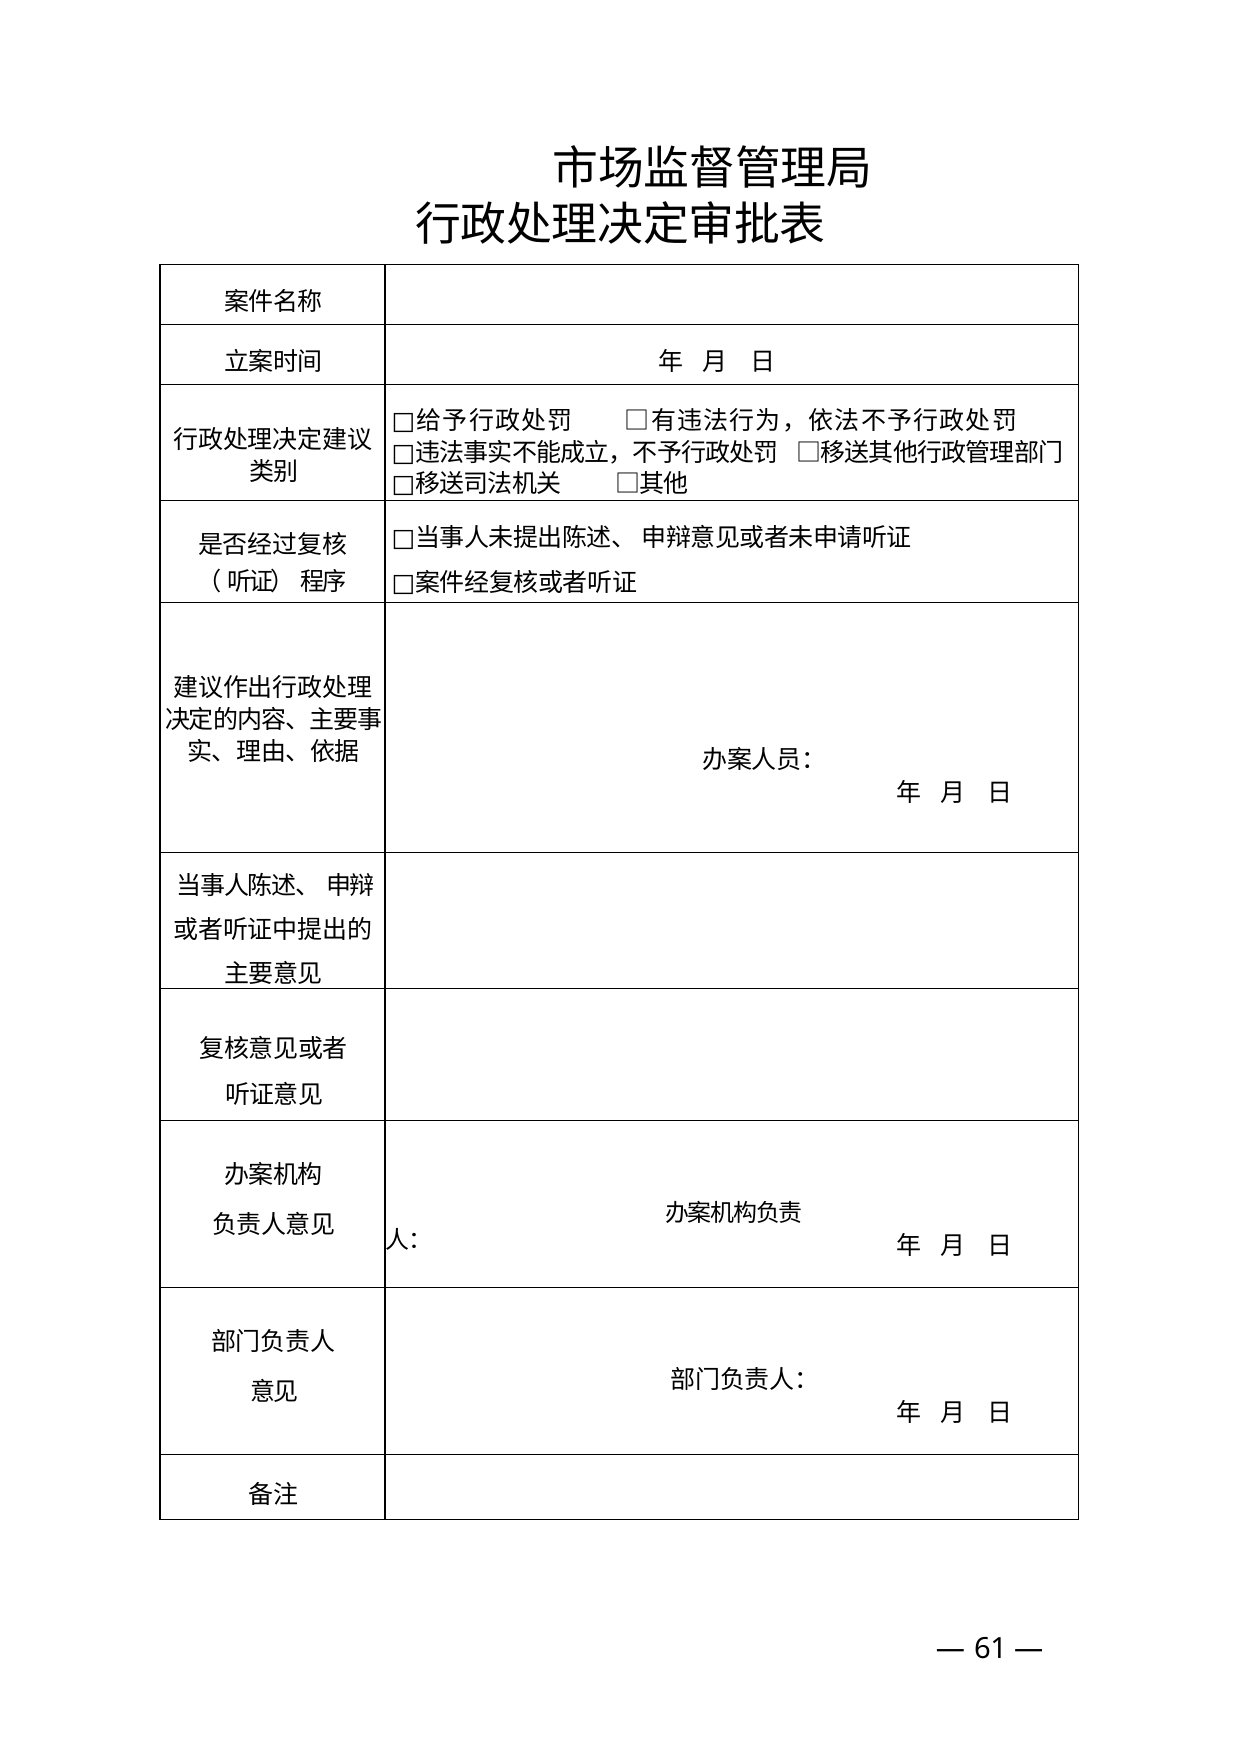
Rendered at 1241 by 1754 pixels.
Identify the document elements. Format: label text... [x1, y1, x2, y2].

table_cell □当事人未提出陈述、 申辩意见或者未申请听证 □案件经复核或者听证 [386, 501, 1078, 602]
table_cell □给予行政处罚 □有违法行为，依法不予行政处罚 □违法事实不能成立，不予行政处罚 □移送其他行政管理部门 □移送司法机关 □其他 [386, 385, 1078, 500]
table_cell 办案人员： [386, 603, 847, 852]
table_header 案件名称 [161, 265, 384, 324]
table_cell 行政处理决定建议 类别 [161, 385, 384, 500]
text 市场监督管理局 [160, 142, 1080, 195]
table_cell [386, 1455, 1078, 1519]
table_cell 备注 [161, 1455, 384, 1519]
table_cell 办案机构负责人： [386, 1121, 847, 1287]
table_header [386, 265, 1078, 324]
table_cell 办案机构 负责人意见 [161, 1121, 384, 1287]
table_cell 建议作出行政处理 决定的内容、主要事 实、理由、依据 [161, 603, 384, 852]
table_cell 部门负责人 意见 [161, 1288, 384, 1454]
table_cell 当事人陈述、 申辩 或者听证中提出的 主要意见 [161, 853, 384, 988]
table_cell 立案时间 [161, 325, 384, 384]
table_cell 年 月 日 [847, 1288, 1078, 1454]
table_cell 复核意见或者 听证意见 [161, 989, 384, 1120]
table_cell 年 月 日 [386, 325, 1078, 384]
table_cell 年 月 日 [847, 603, 1078, 852]
table_cell [386, 989, 1078, 1120]
table_cell 年 月 日 [847, 1121, 1078, 1287]
table_cell 部门负责人： [386, 1288, 847, 1454]
table_cell 是否经过复核 （ 听证） 程序 [161, 501, 384, 602]
text 行政处理决定审批表 [160, 195, 1080, 251]
table_cell [386, 853, 1078, 988]
